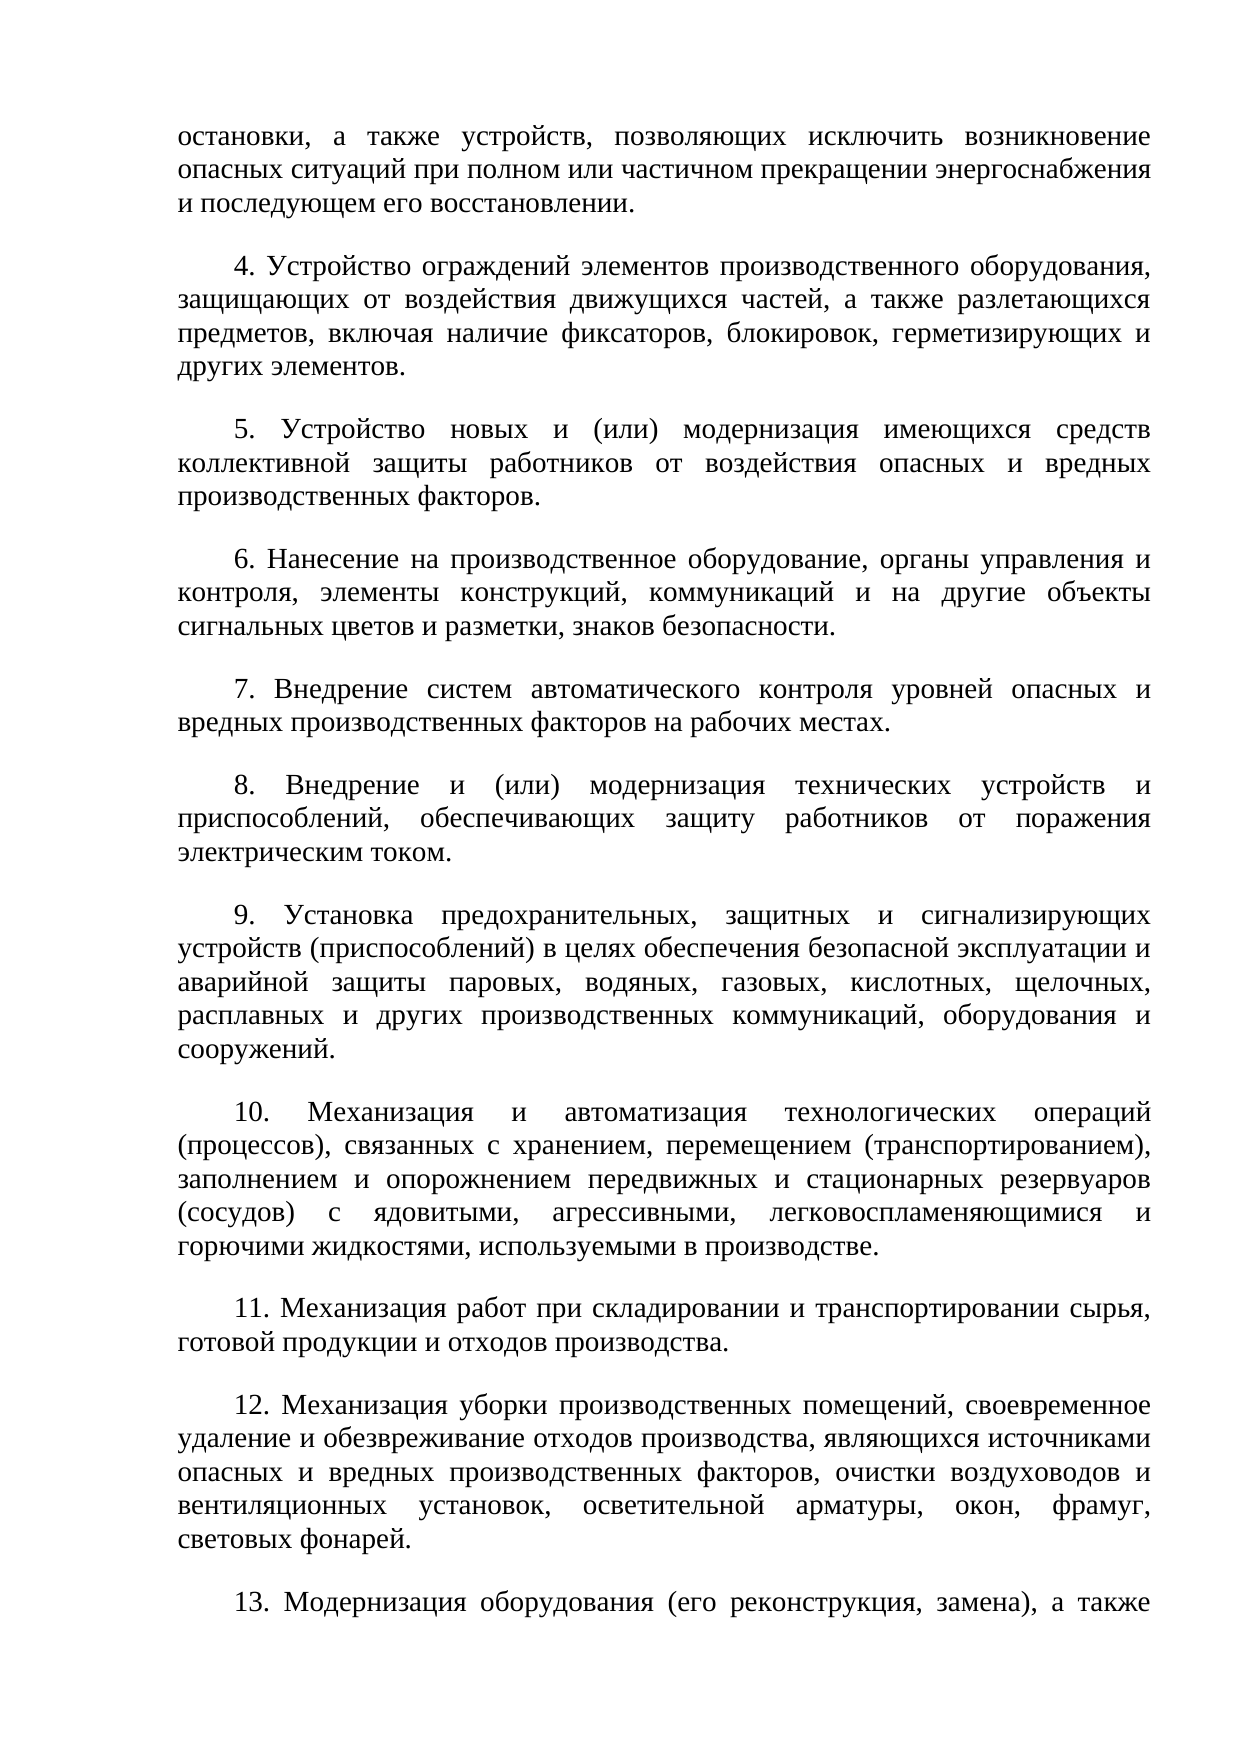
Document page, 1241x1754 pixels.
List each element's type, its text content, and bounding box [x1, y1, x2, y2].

text 12. Механизация уборки производственных помещений, своевременное удаление и обезвреживание отходов производства, являющихся источниками опасных и вредных производственных факторов, очистки воздуховодов и вентиляционных установок, осветительной арматуры, окон, фрамуг, световых фонарей. [177, 1387, 1152, 1554]
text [177, 1584, 1152, 1617]
text 8. Внедрение и (или) модернизация технических устройств и приспособлений, обеспечивающих защиту работников от поражения электрическим током. [177, 767, 1152, 868]
text 4. Устройство ограждений элементов производственного оборудования, защищающих от воздействия движущихся частей, а также разлетающихся предметов, включая наличие фиксаторов, блокировок, герметизирующих и других элементов. [177, 248, 1152, 382]
text 10. Механизация и автоматизация технологических операций (процессов), связанных с хранением, перемещением (транспортированием), заполнением и опорожнением передвижных и стационарных резервуаров (сосудов) с ядовитыми, агрессивными, легковоспламеняющимися и горючими жидкостями, используемыми в производстве. [177, 1094, 1152, 1261]
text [177, 118, 1152, 219]
text 7. Внедрение систем автоматического контроля уровней опасных и вредных производственных факторов на рабочих местах. [177, 671, 1152, 738]
text 11. Механизация работ при складировании и транспортировании сырья, готовой продукции и отходов производства. [177, 1291, 1152, 1358]
text 6. Нанесение на производственное оборудование, органы управления и контроля, элементы конструкций, коммуникаций и на другие объекты сигнальных цветов и разметки, знаков безопасности. [177, 541, 1152, 642]
text 5. Устройство новых и (или) модернизация имеющихся средств коллективной защиты работников от воздействия опасных и вредных производственных факторов. [177, 411, 1152, 512]
text 9. Установка предохранительных, защитных и сигнализирующих устройств (приспособлений) в целях обеспечения безопасной эксплуатации и аварийной защиты паровых, водяных, газовых, кислотных, щелочных, расплавных и других производственных коммуникаций, оборудования и сооружений. [177, 897, 1152, 1064]
